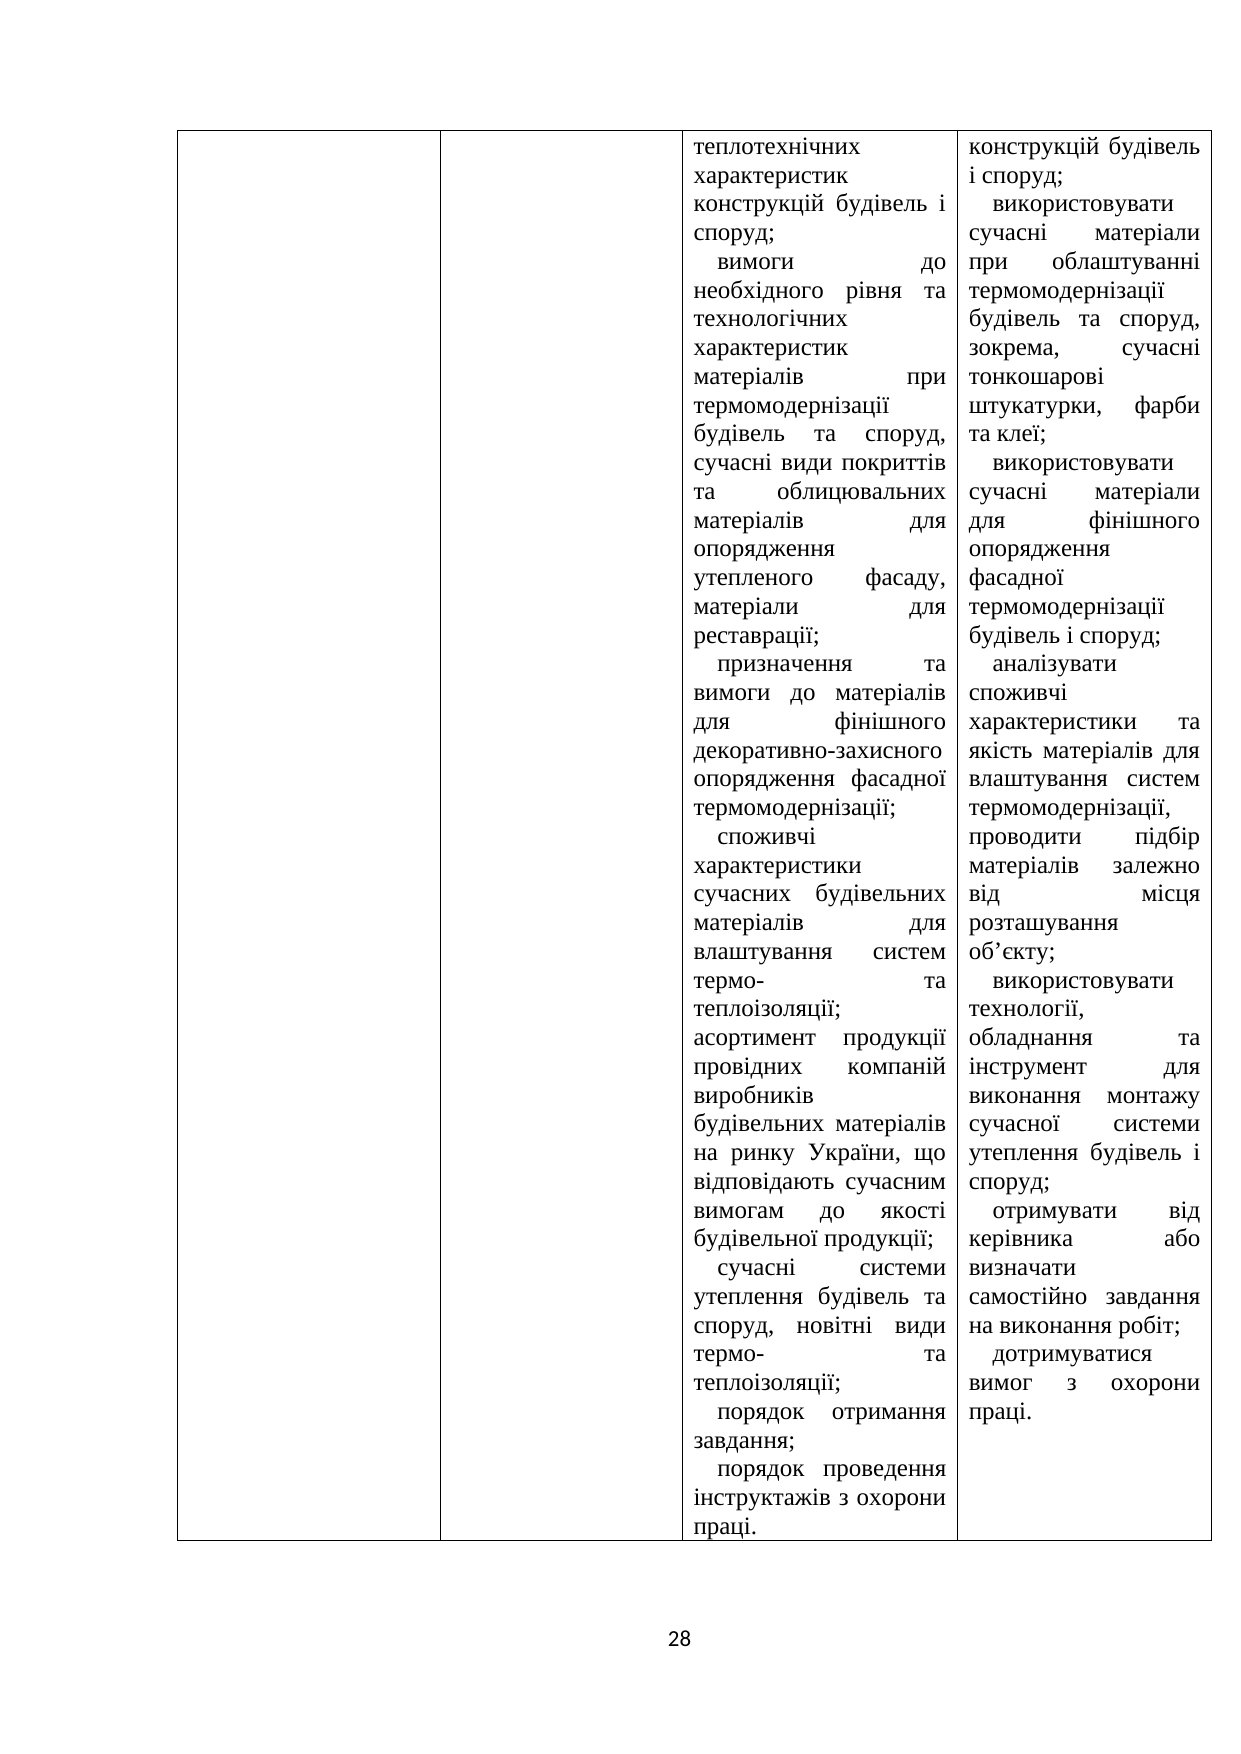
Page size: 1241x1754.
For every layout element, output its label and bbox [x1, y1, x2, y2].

table_cell [178, 131, 440, 1540]
table_cell [441, 131, 682, 1540]
table_cell [958, 131, 1211, 1540]
table_cell [683, 131, 957, 1540]
